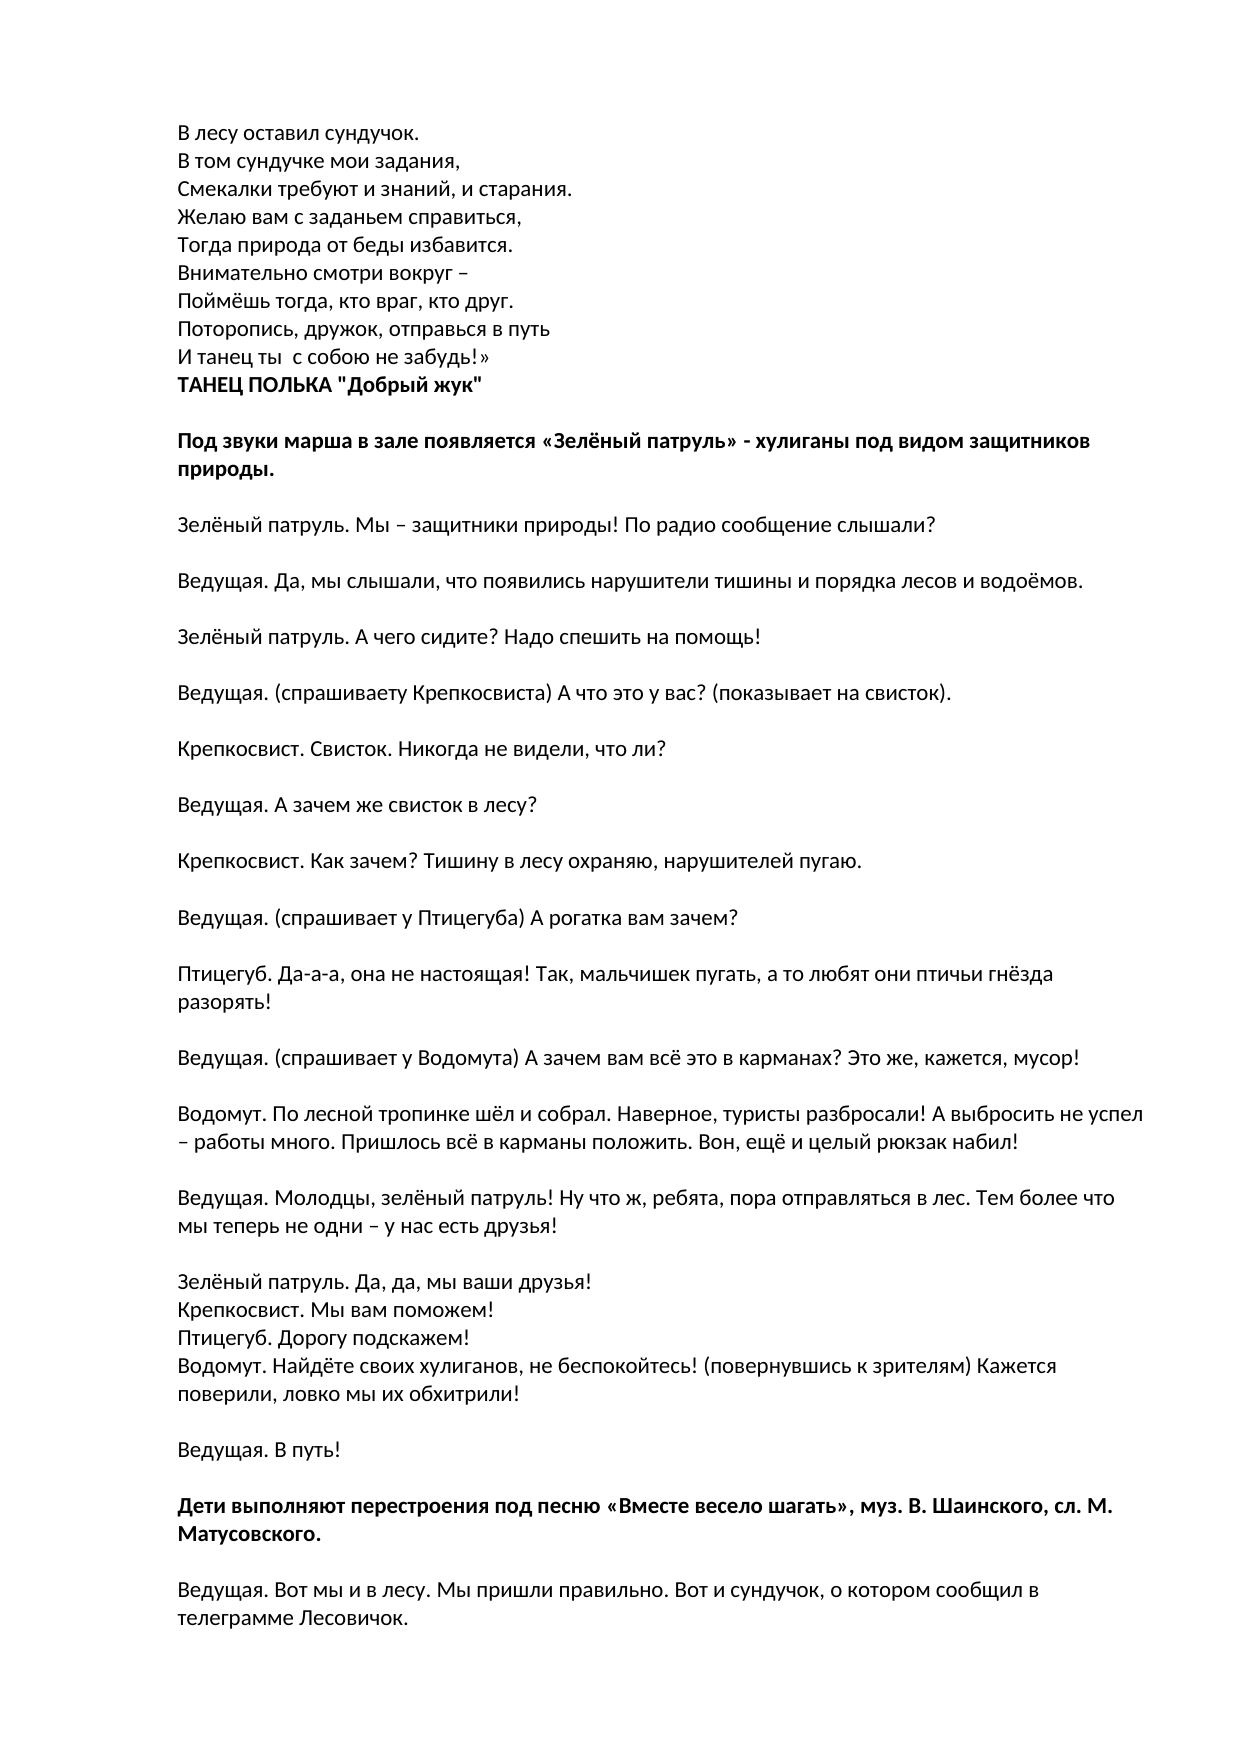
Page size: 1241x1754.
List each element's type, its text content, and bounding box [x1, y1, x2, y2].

text Водомут. Найдёте своих хулиганов, не беспокойтесь! (повернувшись к зрителям) Кажется поверили, ловко мы их обхитрили! [177, 1351, 1152, 1407]
text Ведущая. Вот мы и в лесу. Мы пришли правильно. Вот и сундучок, о котором сообщил в телеграмме Лесовичок. [177, 1575, 1152, 1631]
text Внимательно смотри вокруг – [177, 258, 1152, 286]
text Зелёный патруль. Да, да, мы ваши друзья! [177, 1267, 1152, 1295]
text Птицегуб. Да-а-а, она не настоящая! Так, мальчишек пугать, а то любят они птичьи гнёзда разорять! [177, 959, 1152, 1015]
text Птицегуб. Дорогу подскажем! [177, 1323, 1152, 1351]
text Крепкосвист. Свисток. Никогда не видели, что ли? [177, 734, 1152, 763]
text Водомут. По лесной тропинке шёл и собрал. Наверное, туристы разбросали! А выбросить не успел – работы много. Пришлось всё в карманы положить. Вон, ещё и целый рюкзак набил! [177, 1099, 1152, 1155]
text Ведущая. Молодцы, зелёный патруль! Ну что ж, ребята, пора отправляться в лес. Тем более что мы теперь не одни – у нас есть друзья! [177, 1183, 1152, 1239]
text В лесу оставил сундучок. [177, 118, 1152, 146]
text ТАНЕЦ ПОЛЬКА "Добрый жук" [177, 370, 1152, 398]
text Ведущая. (спрашиваету Крепкосвиста) А что это у вас? (показывает на свисток). [177, 678, 1152, 707]
text Ведущая. (спрашивает у Птицегуба) А рогатка вам зачем? [177, 903, 1152, 931]
text Поторопись, дружок, отправься в путь [177, 314, 1152, 342]
text В том сундучке мои задания, [177, 146, 1152, 174]
text Крепкосвист. Мы вам поможем! [177, 1295, 1152, 1323]
text Зелёный патруль. Мы – защитники природы! По радио сообщение слышали? [177, 510, 1152, 538]
text Тогда природа от беды избавится. [177, 230, 1152, 258]
text Поймёшь тогда, кто враг, кто друг. [177, 286, 1152, 314]
text Ведущая. А зачем же свисток в лесу? [177, 791, 1152, 819]
text Крепкосвист. Как зачем? Тишину в лесу охраняю, нарушителей пугаю. [177, 847, 1152, 875]
text Желаю вам с заданьем справиться, [177, 202, 1152, 230]
text Ведущая. В путь! [177, 1435, 1152, 1463]
text Ведущая. Да, мы слышали, что появились нарушители тишины и порядка лесов и водоёмов. [177, 566, 1152, 594]
text Смекалки требуют и знаний, и старания. [177, 174, 1152, 202]
text Дети выполняют перестроения под песню «Вместе весело шагать», муз. В. Шаинского, сл. М. Матусовского. [177, 1491, 1152, 1547]
text Зелёный патруль. А чего сидите? Надо спешить на помощь! [177, 622, 1152, 651]
text Под звуки марша в зале появляется «Зелёный патруль» - хулиганы под видом защитников природы. [177, 426, 1152, 482]
text Ведущая. (спрашивает у Водомута) А зачем вам всё это в карманах? Это же, кажется, мусор! [177, 1043, 1152, 1071]
text И танец ты с собою не забудь!» [177, 342, 1152, 370]
